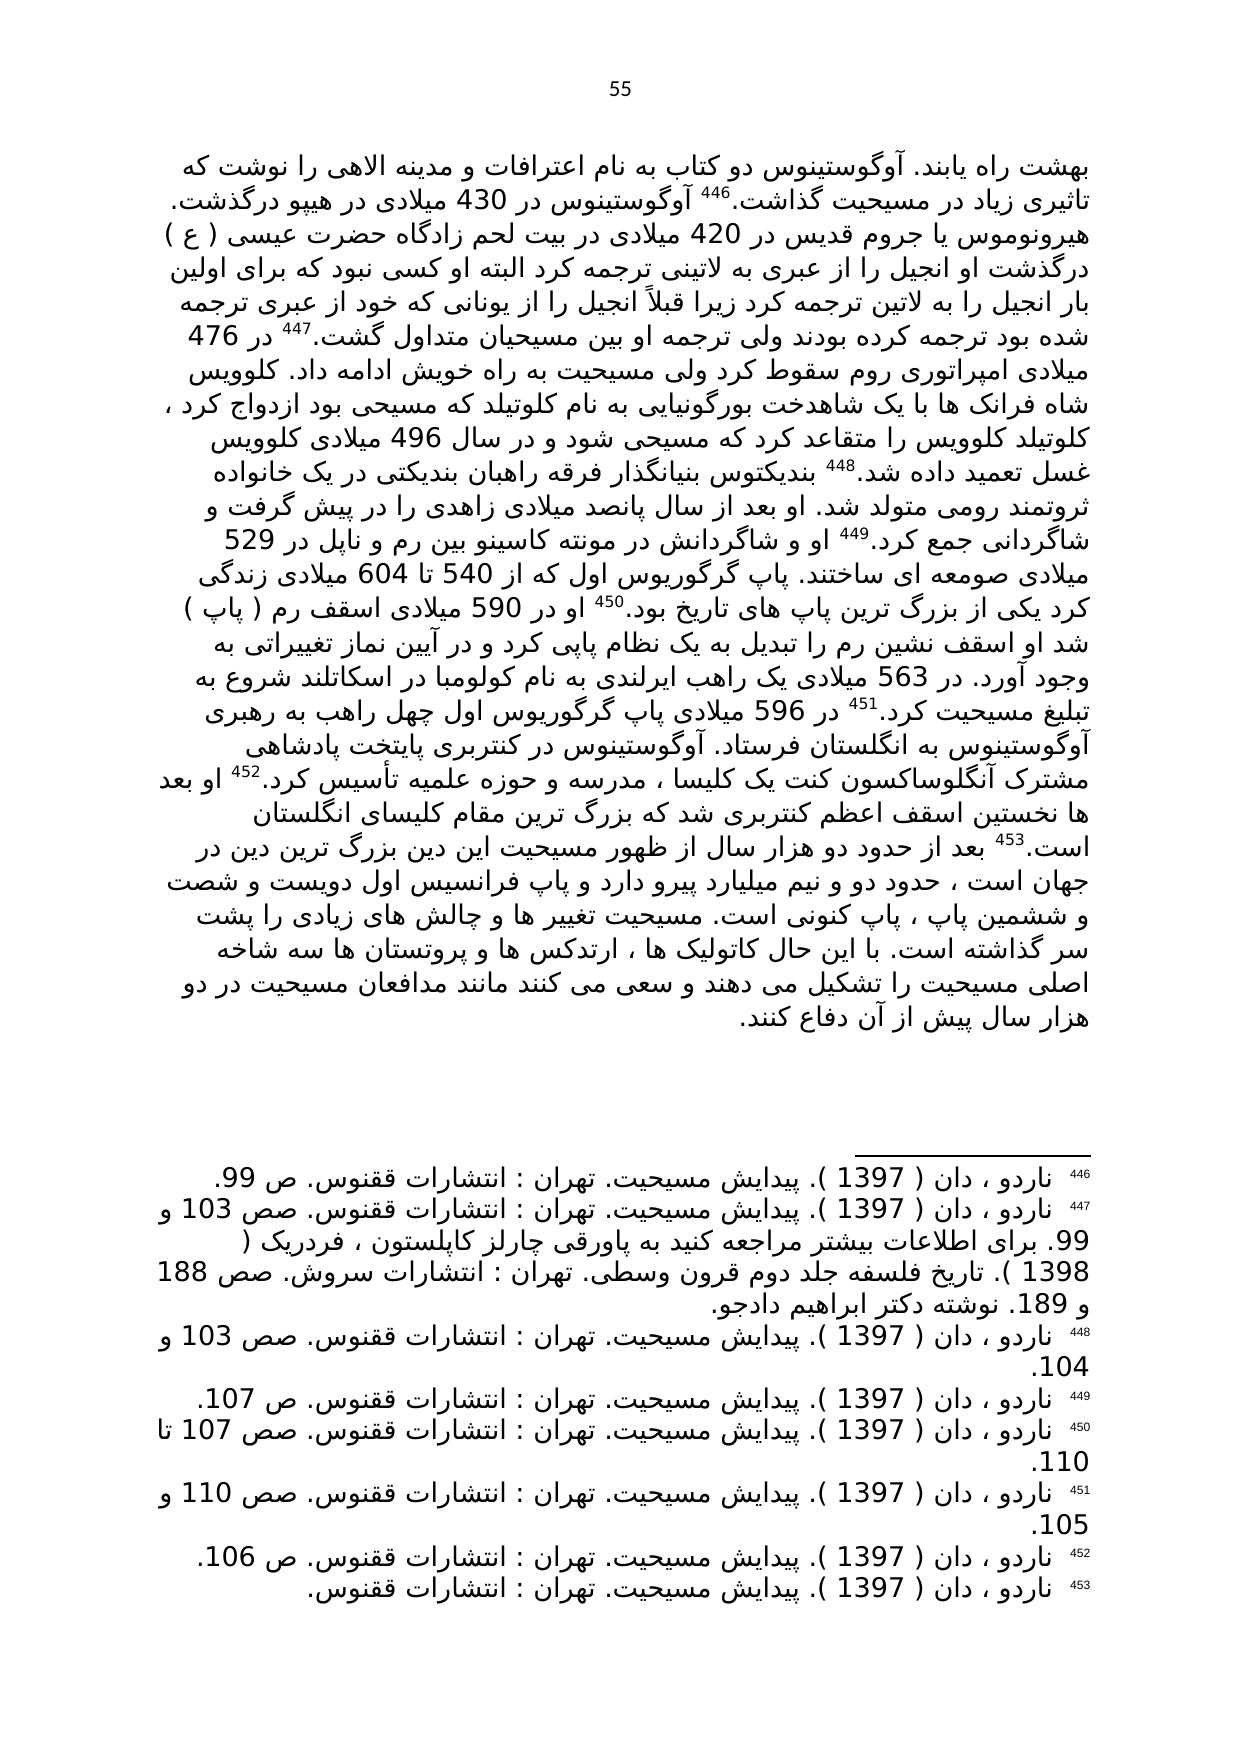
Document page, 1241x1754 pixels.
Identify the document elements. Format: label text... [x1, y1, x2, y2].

text مسیحیان رنج هایی زیادی برای حفظ دینشان در مقابل رومیان کشیدند و بالأخره با سرسختی شان رومیان را هم مسیحی کردند. در حدود 1000 پ.م حضرت سلیمان ( ع ) در بیت المقدس اولین معبد خداوند عزوجل را به نام معبد سلیمان بنا کرد. در 165 پ.م یک خاندان بزرگ یهودی به نام مکابیان علیه سلوکیان که آن زمان فلسطین جزئی از قلمروشان بود دست به شورش زد و توانست به یک استقلال نسبی برسد. در 63 پ.م پومپیوس پادشاه یهودی آریستوبولوس را شکست داد و بیت المقدس را تسخیر کرد. دورانت از زبان مورخی به نام فیلیپ می گوید : (( از همان روزهای پیش از عهد سلیمان اورشلیم چهار راه شاهراه هایی تجارتی بود که فینیقیه را با خلیج فارس و اقوام مدیترانه را با آشور و بابل و ایران مربوط مس ساخت. این وضع به توسعه موسسات و حرفه های بازرگانی یهود منجر شد و شکاف میان غنی و فقیر را وسیع تر ساخت. یهودیانی که از بابل برگشته بودند تهیدست بودند. تسلط رومیان و یونانیان موجب شد که برای برده گیری بر این جمعیت بی پناه تاخت آوردند و هزارها جوان را از دستشان بربایند. به هنگام کودکی مسیح ] ع [ تمام شهرهای نزدیک ناصره به بندگی رومیان فروخته شده بودند.)) رومیان هرودس که دست نشانده رومیان بود را از 37 تا 4 پ.م پادشاه فلسطین کردند. در زمان حکومت هرودس و در 27 پ.م همان طور که می دانید اکتاویان با نام امپراتور آگوستوس امپراتوری روم را تأسیس کرد. در 4 پ.م حضرت عیسی ( ع ) متولد شد که به دلیل اشتباه یک راهب مسیحی در قرن ششم میلادی به نام دیونوسیوس اگزیگوس چهار سال بعد را تاریخ تولدش قرار دادند. بر اساس انجیل متی عیسی ( ع ) در سال مرگ هرودس زاده شده است. دورانت می گوید : (( شوخی تاریخ این است که او سه یا چهار سال (( پیش از میلاد مسیح )) به دنیا آمد ، و بر اساس انجیل متی ( باب 2 ، آیه 15 ) ، پیش از مرگ شاه هیرود بزرگ که چهار سال پیش از میلاد مرد.)) در بین 30 تا 33 میلادی عیسی ( ع ) توسط والی فلسطین پنطیوس پیلاطس به آشوبگری متهم شد و به صلیب کشیده شد ( بر اساس اعتقاد مسیحیان به صلیب کشیده شد سپس زنده شد و بعد از چهل روز عروج کرد اما به اعتقاد ما مسلمانان حضرت عیسی ( ع ) عروج کرد و یهودا اسخریوطی به جای حضرت عیسی ( ع ) به صلیب کشیده شد ). در 36 میلادی یکی از یهودیان سرسخت به نام پولس که حاضر به پذیرش آیین حضرت عیسی ( ع ) نمی شد در نزدیکی دمشق ناگهان به مسیحیت گرویید و به یکی از بزرگ ترین مبلغان مسیحی تبدیل شد. پولس و یارانش به طور گسترده ای در آسیای صغیر ، یونان و روم دست به تبلیغات زدند و پولس در 67 میلادی به دستور امپراتور نرون کشته شد. دورانت می گوید : (( پطرس کلیسا را بنا می نهاد و پولس اعتقاد را.)) در 64 میلادی امپراتور نرون مسیحیان را مقصر آتش سوزی رم خواند و آنان را مورد پیگرد و آزار قرار داد. یهودیان نیز از خشم رومیان در امان نماندند و در 70 میلادی اورشلیم توسط رومیان فتح شد ، دورانت می گوید : (( پس از آنکه رومیان در سال 70 میلادی اورشلیم را گرفتند، قوم یهود از خانه مسکونی خود رانده شدند و از راه بازرگانی و گریز ، در میان اقوام جهان و تمام قطعات عالم پراکنده گشتند.)) در حدود 65 تا 100 میلادی چهار انجیل متی ، مرقس ، لوقا و یوحنا گردآوری شدند. دورانت می گوید : (( در انجیل مرقس بخش هایی که در فاصله سال های 65 تا 79 نوشته شده ، از قلم افتاده است ، زیرا سایر حواریون هنوز زنده بودند و می توانست با او مخالفت کنند.)) امپراتور ترایانوس که از 98 تا 117 میلادی حکومت کرد سیاست برخورد با مسیحیان را کمی دوستانه تر کرد و به گفته خودش : (( این مردم را نباید تحت پیگرد قرار داد. اگر آن ها را به حضورت آوردند و اتهام آن ها اثبات شد ، باید مجازات شوند ، اما در صورتی که انکار کند مسیحی است و با نیایش به درگاه خدایان ما روشن سازد که ] مسیحی [ نیست ، باید او را در نتیجه توبه و ندامت بخشید ، هر قدر هم عملکرد گذشته اش مورد سوءظن باشد. اما جزوه هایی ] شامل فهرست مسیحیان متهم [ که بدون امضاء پخش می شوند نباید در متهم کردن کسی نقش داشته باشند. این جزوه ها بدترین نوع پیشینه را به وجود می آورند و با روح ] عدالت و انصاف [ عصر ما کاملاً مغایرت دارند.))(1) در حدود 140 میلادی پیشوایان مسیحی شروع به نوشتن گزارش هایی برای توضیح و دفاع از مسیحیت کردند. در حدود 160 میلادی یکی از بزرگ ترین دفاعیه نویسان مسیحیت به نام ترتولیانوس زاده شد که اولین دفاعیه را به جای یونانی به زبان لاتین نوشت. در حدود دهه 270 میلادی یک جنبش مسیحی به نام رهبانیت که در آن افراد با راهب و گوشه گیر شدن اخلاص ایمان خود را نشان می دهند آغاز شد و در قرن چهارم میلادی محبوبیت زیادی یافت. یک دوره کوتاه اما وحشیانه در بین سال های 303 تا 311 میلادی علیه مسیحیان در روم شکل گرفت. آغازگر این دوره گالریوس سزار ( تقریباً معاون امپراتور ) نیمه شرقی امپراتوری روم بود. او در سال 303 میلادی دستور داد همه کلیسا های مسیحی تعطیل شوند ، همه کتاب های مقدس مسیحیان سوزانده شود و جلسات مذهبی مسیحیان ممنوع شود. کنستانتین در 312 میلادی در پل میلویوس پونس در نزدیکی رم ارتش رقیبش ماکسنتیوس را شکست داد و امپراتور گشت. در حدود 320 میلادی کلیسای بازیلیک در رم ساخته شد. در 335 میلادی تمام اسقف های مدیترانه در نیقیه در آسیای صغیر گرد هم آمدند تا در برابر عقاید آریوس راهبی از اسکندریه و پیروانش بایستند. آریوس معتقد بود حضرت عیسی ( ع ) از خدا دارای جایگاهی پایین تر است و الوهیت را از پسر می گرفت. اسقفان آریانیسم ( فلسفه آریوس ) و آریانیست ها ( پیروان آریوس ) را بدعتگذارانه تلقی کردند و آن را لعن و نفرین کردند. یولیانوس آخرین امپراتور کافر روم در 361 میلادی به حکومت رسید او آیین قربانی کردن حیوانات را زنده کرد ، روحانیون مسیحی که از مالیات معاف بودند را مجبور به پرداخت مالیات کرد و مسیحیان را از آموزش فن بیان و دستور زبان منع ساخت. در 363 میلادی یولیانوس درگذشت و اصلاحاتش با خودش دفن شد. در 391 میلادی امپراتور تئودوسیوس مسیحیت را مذهب رسمی امپراتوری روم اعلام کرد و پرستش تمام مذاهب کفرآمیز را در روم ممنوع اعلام کرد. در 410 میلادی ویزیگوت ها به رهبری پادشاهشان آلاریک رم را فتح و غارت کردند. آوگوستینوس قدیس در 354 میلادی در تاگاشه در شمال آفریقا از پدری مشرک و مادری مسیحی زاده شد. او تحصیلات کلاسیک را آموخت و در رم و کارتاژ فنون سخنوری را آموخت. او مدتی مانوی ( پیروان مانی نقاشی که در زمان اشکانیان و ساسانیان ادعا پیامبری کرد او در زمان بهرام یکم زندانی شد و درگذشت ) بود ولی در 387 میلادی با گوش دادن به موعظه های آمبروسیوس اسقف میلان به مسیحیت گرویید. او در 395 میلادی اسقف شهر هیپو در شمال آفریقا شد و تا آخر عمرش به این مقام باقی ماند. آوگوستینوس معتقد بود گناهکاران در جهنم به عذابی سخت و ابدی دچارند. آوگوستینوس همچنین معتقد بود که انسان ها به دلیل سرپیچی حضرت آدم ( ع ) از خدا در باغ عدن ذاتاً گناهکارند و تنها با غسل تعمید و مسیحی شدن می توانند به بهشت راه یابند. آوگوستینوس دو کتاب به نام اعترافات و مدینه الاهی را نوشت که تاثیری زیاد در مسیحیت گذاشت. آوگوستینوس در 430 میلادی در هیپو درگذشت. هیرونوموس یا جروم قدیس در 420 میلادی در بیت لحم زادگاه حضرت عیسی ( ع ) درگذشت او انجیل را از عبری به لاتینی ترجمه کرد البته او کسی نبود که برای اولین بار انجیل را به لاتین ترجمه کرد زیرا قبلاً انجیل را از یونانی که خود از عبری ترجمه شده بود ترجمه کرده بودند ولی ترجمه او بین مسیحیان متداول گشت. در 476 میلادی امپراتوری روم سقوط کرد ولی مسیحیت به راه خویش ادامه داد. کلوویس شاه فرانک ها با یک شاهدخت بورگونیایی به نام کلوتیلد که مسیحی بود ازدواج کرد ، کلوتیلد کلوویس را متقاعد کرد که مسیحی شود و در سال 496 میلادی کلوویس غسل تعمید داده شد. بندیکتوس بنیانگذار فرقه راهبان بندیکتی در یک خانواده ثروتمند رومی متولد شد. او بعد از سال پانصد میلادی زاهدی را در پیش گرفت و شاگردانی جمع کرد. او و شاگردانش در مونته کاسینو بین رم و ناپل در 529 میلادی صومعه ای ساختند. پاپ گرگوریوس اول که از 540 تا 604 میلادی زندگی کرد یکی از بزرگ ترین پاپ های تاریخ بود. او در 590 میلادی اسقف رم ( پاپ ) شد او اسقف نشین رم را تبدیل به یک نظام پاپی کرد و در آیین نماز تغییراتی به وجود آورد. در 563 میلادی یک راهب ایرلندی به نام کولومبا در اسکاتلند شروع به تبلیغ مسیحیت کرد. در 596 میلادی پاپ گرگوریوس اول چهل راهب به رهبری آوگوستینوس به انگلستان فرستاد. آوگوستینوس در کنتربری پایتخت پادشاهی مشترک آنگلوساکسون کنت یک کلیسا ، مدرسه و حوزه علمیه تأسیس کرد. او بعد ها نخستین اسقف اعظم کنتربری شد که بزرگ ترین مقام کلیسای انگلستان است. بعد از حدود دو هزار سال از ظهور مسیحیت این دین بزرگ ترین دین در جهان است ، حدود دو و نیم میلیارد پیرو دارد و پاپ فرانسیس اول دویست و شصت و ششمین پاپ ، پاپ کنونی است. مسیحیت تغییر ها و چالش های زیادی را پشت سر گذاشته است. با این حال کاتولیک ها ، ارتدکس ها و پروتستان ها سه شاخه اصلی مسیحیت را تشکیل می دهند و سعی می کنند مانند مدافعان مسیحیت در دو هزار سال پیش از آن دفاع کنند. [150, 150, 1090, 1033]
